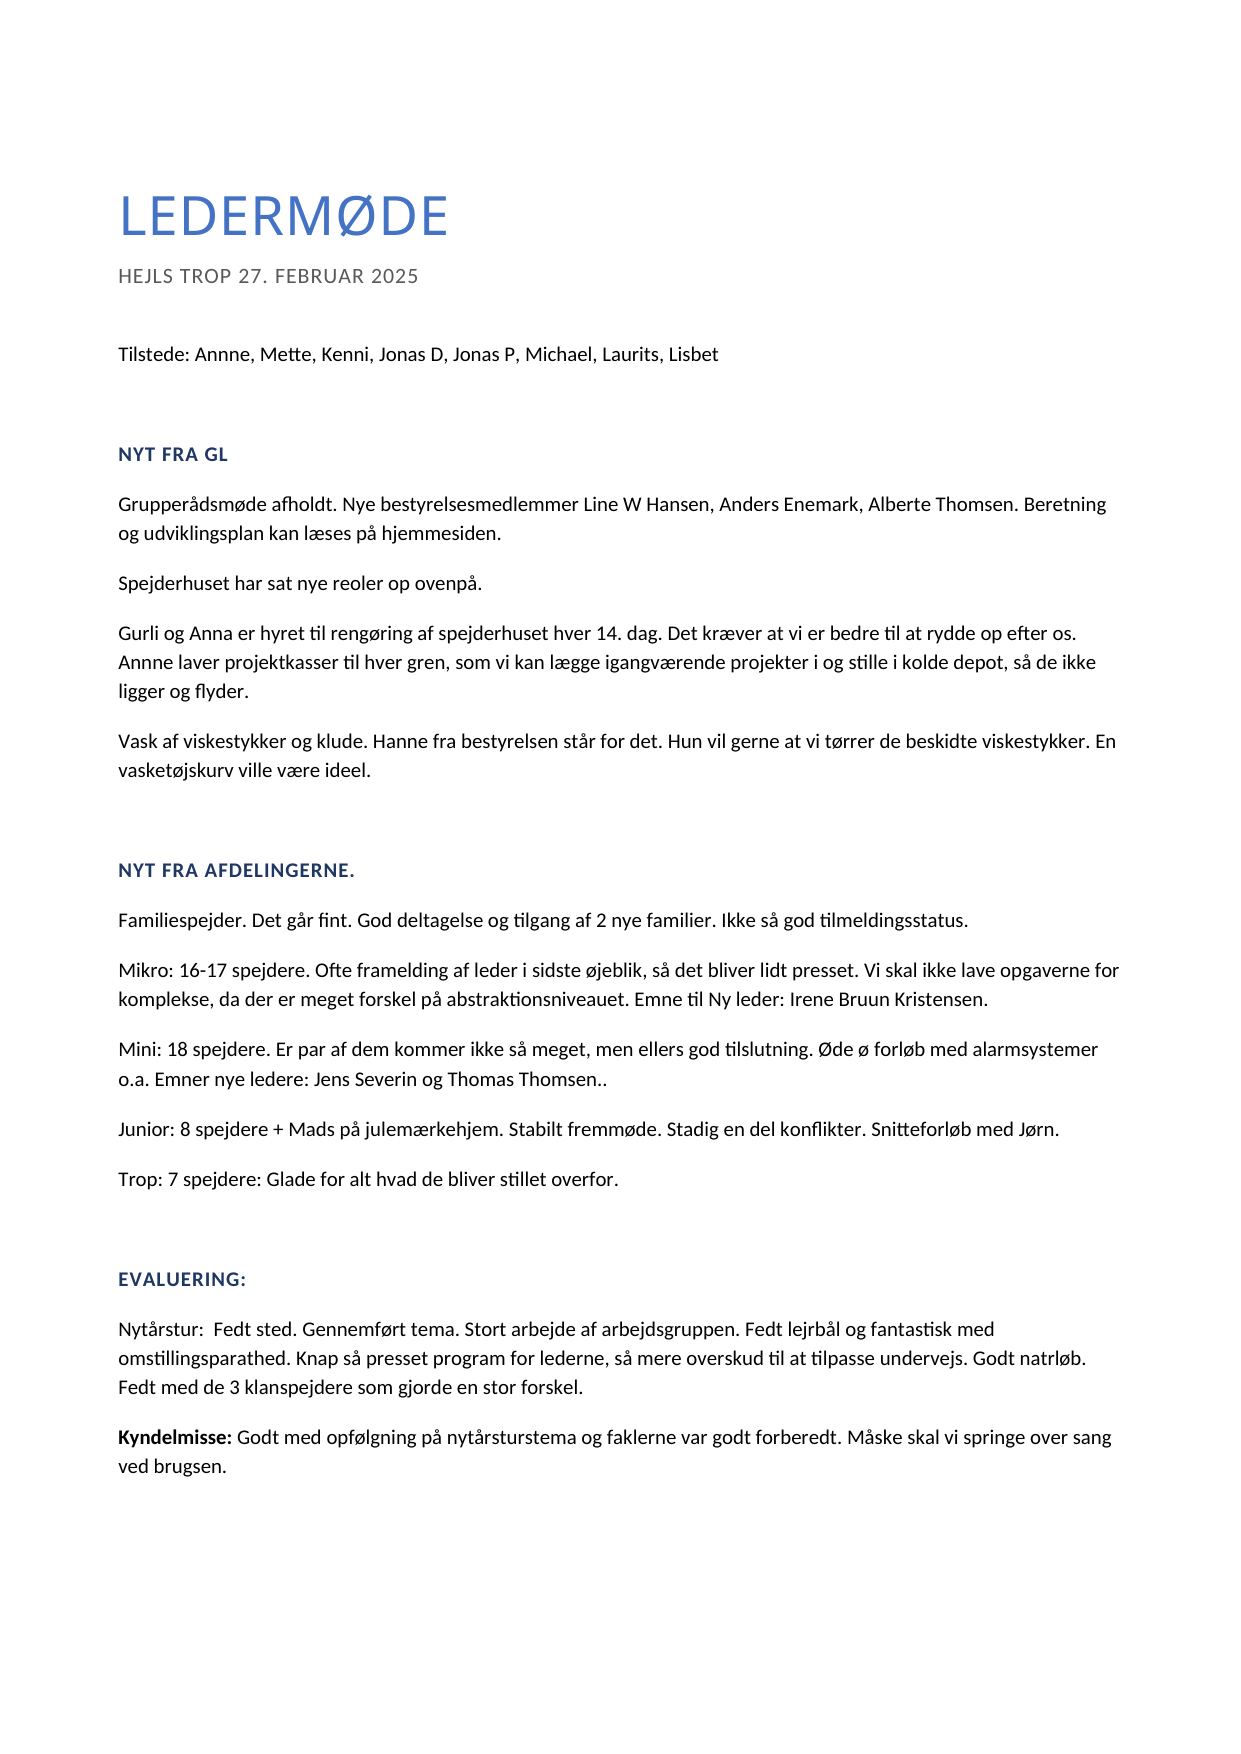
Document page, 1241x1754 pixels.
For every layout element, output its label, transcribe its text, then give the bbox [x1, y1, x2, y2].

text Nyt fra afdelingerne. [118, 857, 1122, 883]
text Evaluering: [118, 1266, 1122, 1291]
text Mikro: 16-17 spejdere. Ofte framelding af leder i sidste øjeblik, så det bliver lidt presset. Vi skal ikke lave opgaverne for komplekse, da der er meget forskel på abstraktionsniveauet. Emne til Ny leder: Irene Bruun Kristensen. [118, 957, 1122, 1012]
subtitle Hejls trop 27. februar 2025 [118, 262, 1122, 289]
text Mini: 18 spejdere. Er par af dem kommer ikke så meget, men ellers god tilslutning. Øde ø forløb med alarmsystemer o.a. Emner nye ledere: Jens Severin og Thomas Thomsen.. [118, 1037, 1122, 1091]
text Familiespejder. Det går fint. God deltagelse og tilgang af 2 nye familier. Ikke så god tilmeldingsstatus. [118, 907, 1122, 933]
text Vask af viskestykker og klude. Hanne fra bestyrelsen står for det. Hun vil gerne at vi tørrer de beskidte viskestykker. En vasketøjskurv ville være ideel. [118, 728, 1122, 783]
text Kyndelmisse: Godt med opfølgning på nytårsturstema og faklerne var godt forberedt. Måske skal vi springe over sang ved brugsen. [118, 1424, 1122, 1479]
text Gurli og Anna er hyret til rengøring af spejderhuset hver 14. dag. Det kræver at vi er bedre til at rydde op efter os. Annne laver projektkasser til hver gren, som vi kan lægge igangværende projekter i og stille i kolde depot, så de ikke ligger og flyder. [118, 620, 1122, 704]
text Tilstede: Annne, Mette, Kenni, Jonas D, Jonas P, Michael, Laurits, Lisbet [118, 341, 1122, 366]
text Grupperådsmøde afholdt. Nye bestyrelsesmedlemmer Line W Hansen, Anders Enemark, Alberte Thomsen. Beretning og udviklingsplan kan læses på hjemmesiden. [118, 491, 1122, 545]
text Nytårstur: Fedt sted. Gennemført tema. Stort arbejde af arbejdsgruppen. Fedt lejrbål og fantastisk med omstillingsparathed. Knap så presset program for lederne, så mere overskud til at tilpasse undervejs. Godt natrløb. Fedt med de 3 klanspejdere som gjorde en stor forskel. [118, 1316, 1122, 1399]
text Junior: 8 spejdere + Mads på julemærkehjem. Stabilt fremmøde. Stadig en del konflikter. Snitteforløb med Jørn. [118, 1116, 1122, 1141]
title Ledermøde [118, 177, 1122, 251]
text Spejderhuset har sat nye reoler op ovenpå. [118, 570, 1122, 595]
text Trop: 7 spejdere: Glade for alt hvad de bliver stillet overfor. [118, 1166, 1122, 1191]
text Nyt fra GL [118, 441, 1122, 466]
